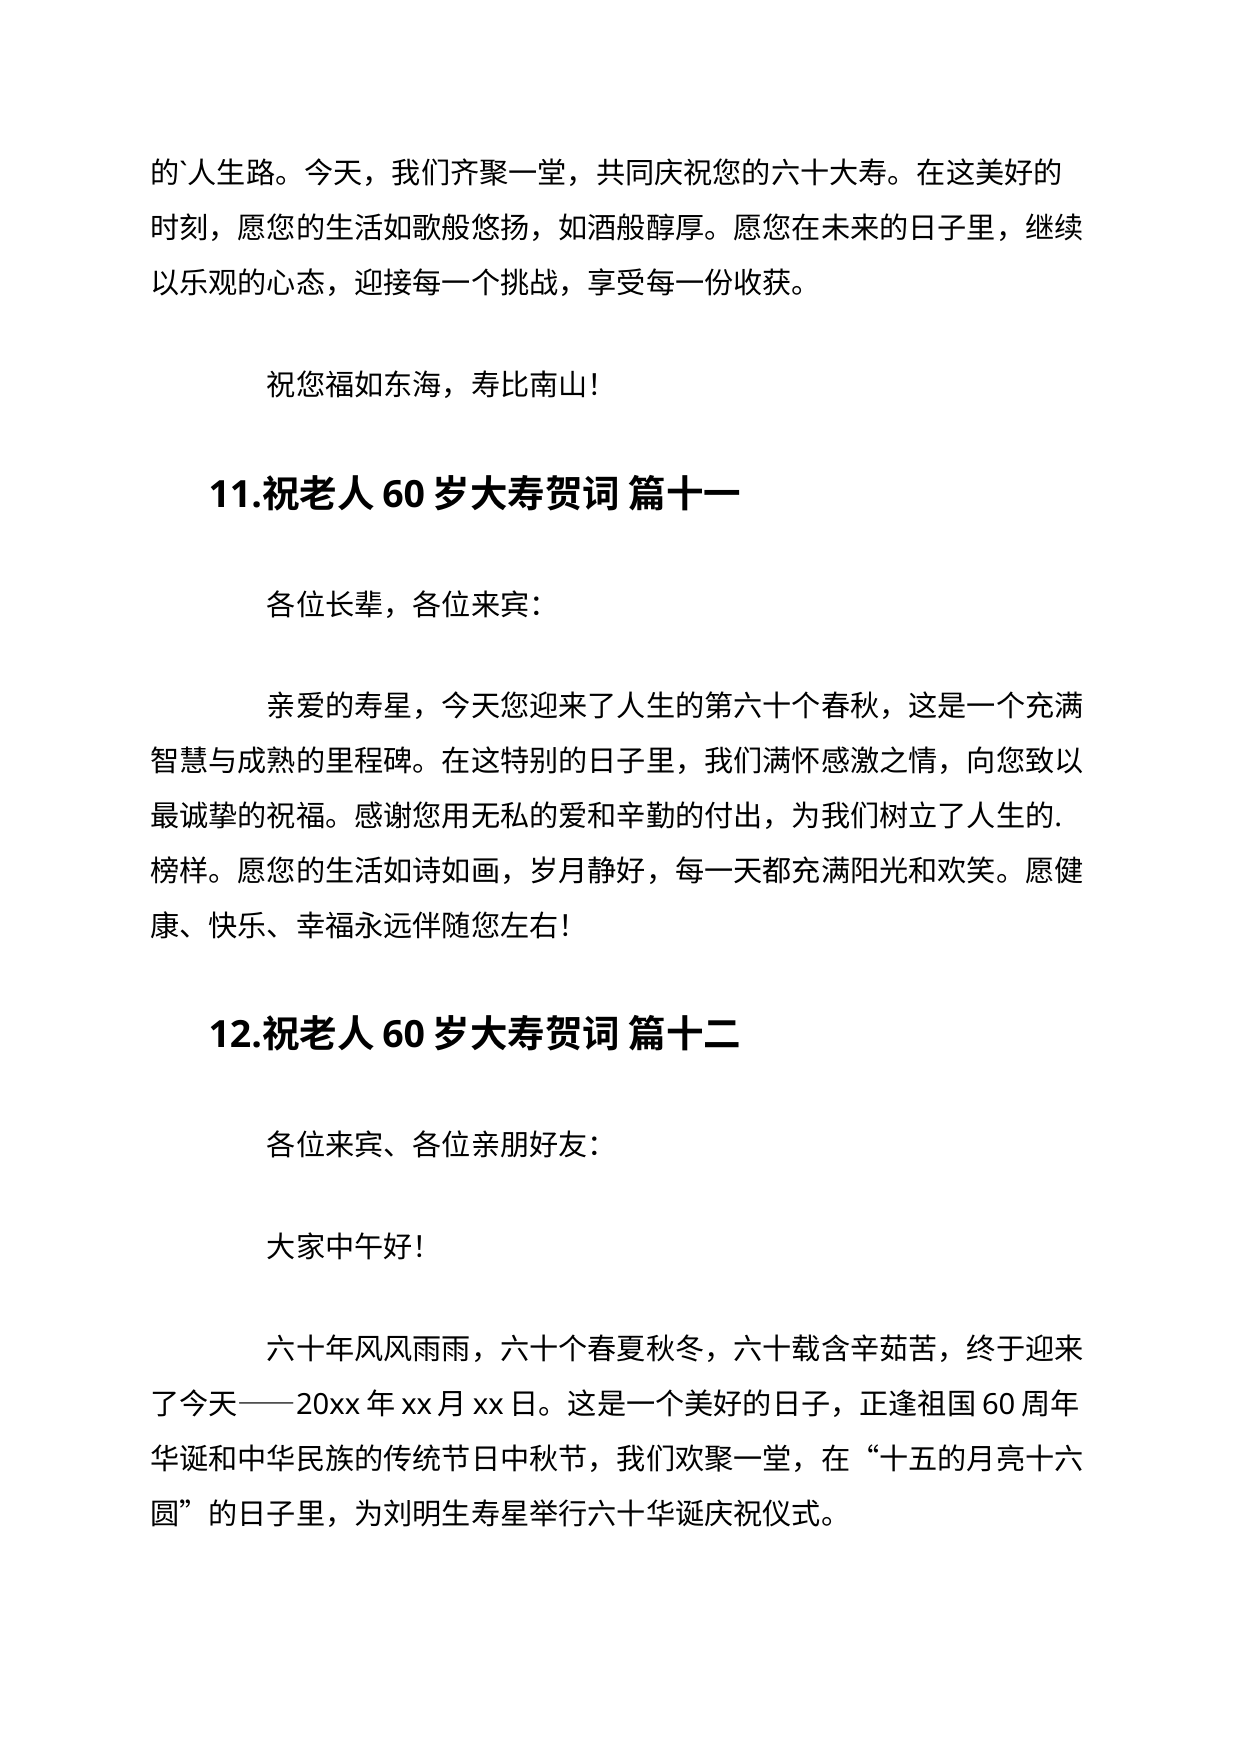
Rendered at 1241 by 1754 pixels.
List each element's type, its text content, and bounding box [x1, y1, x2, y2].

text 各位来宾、各位亲朋好友： [150, 1122, 1090, 1164]
text 祝您福如东海，寿比南山！ [150, 362, 1090, 404]
text 六十年风风雨雨，六十个春夏秋冬，六十载含辛茹苦，终于迎来了今天——20xx年xx月xx日。这是一个美好的日子，正逢祖国60周年华诞和中华民族的传统节日中秋节，我们欢聚一堂，在“十五的月亮十六圆”的日子里，为刘明生寿星举行六十华诞庆祝仪式。 [150, 1325, 1090, 1532]
text 亲爱的寿星，今天您迎来了人生的第六十个春秋，这是一个充满智慧与成熟的里程碑。在这特别的日子里，我们满怀感激之情，向您致以最诚挚的祝福。感谢您用无私的爱和辛勤的付出，为我们树立了人生的.榜样。愿您的生活如诗如画，岁月静好，每一天都充满阳光和欢笑。愿健康、快乐、幸福永远伴随您左右！ [150, 683, 1090, 945]
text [150, 150, 1090, 302]
text 11.祝老人60岁大寿贺词 篇十一 [150, 463, 1090, 518]
text 各位长辈，各位来宾： [150, 581, 1090, 623]
text 12.祝老人60岁大寿贺词 篇十二 [150, 1004, 1090, 1059]
text 大家中午好！ [150, 1224, 1090, 1266]
